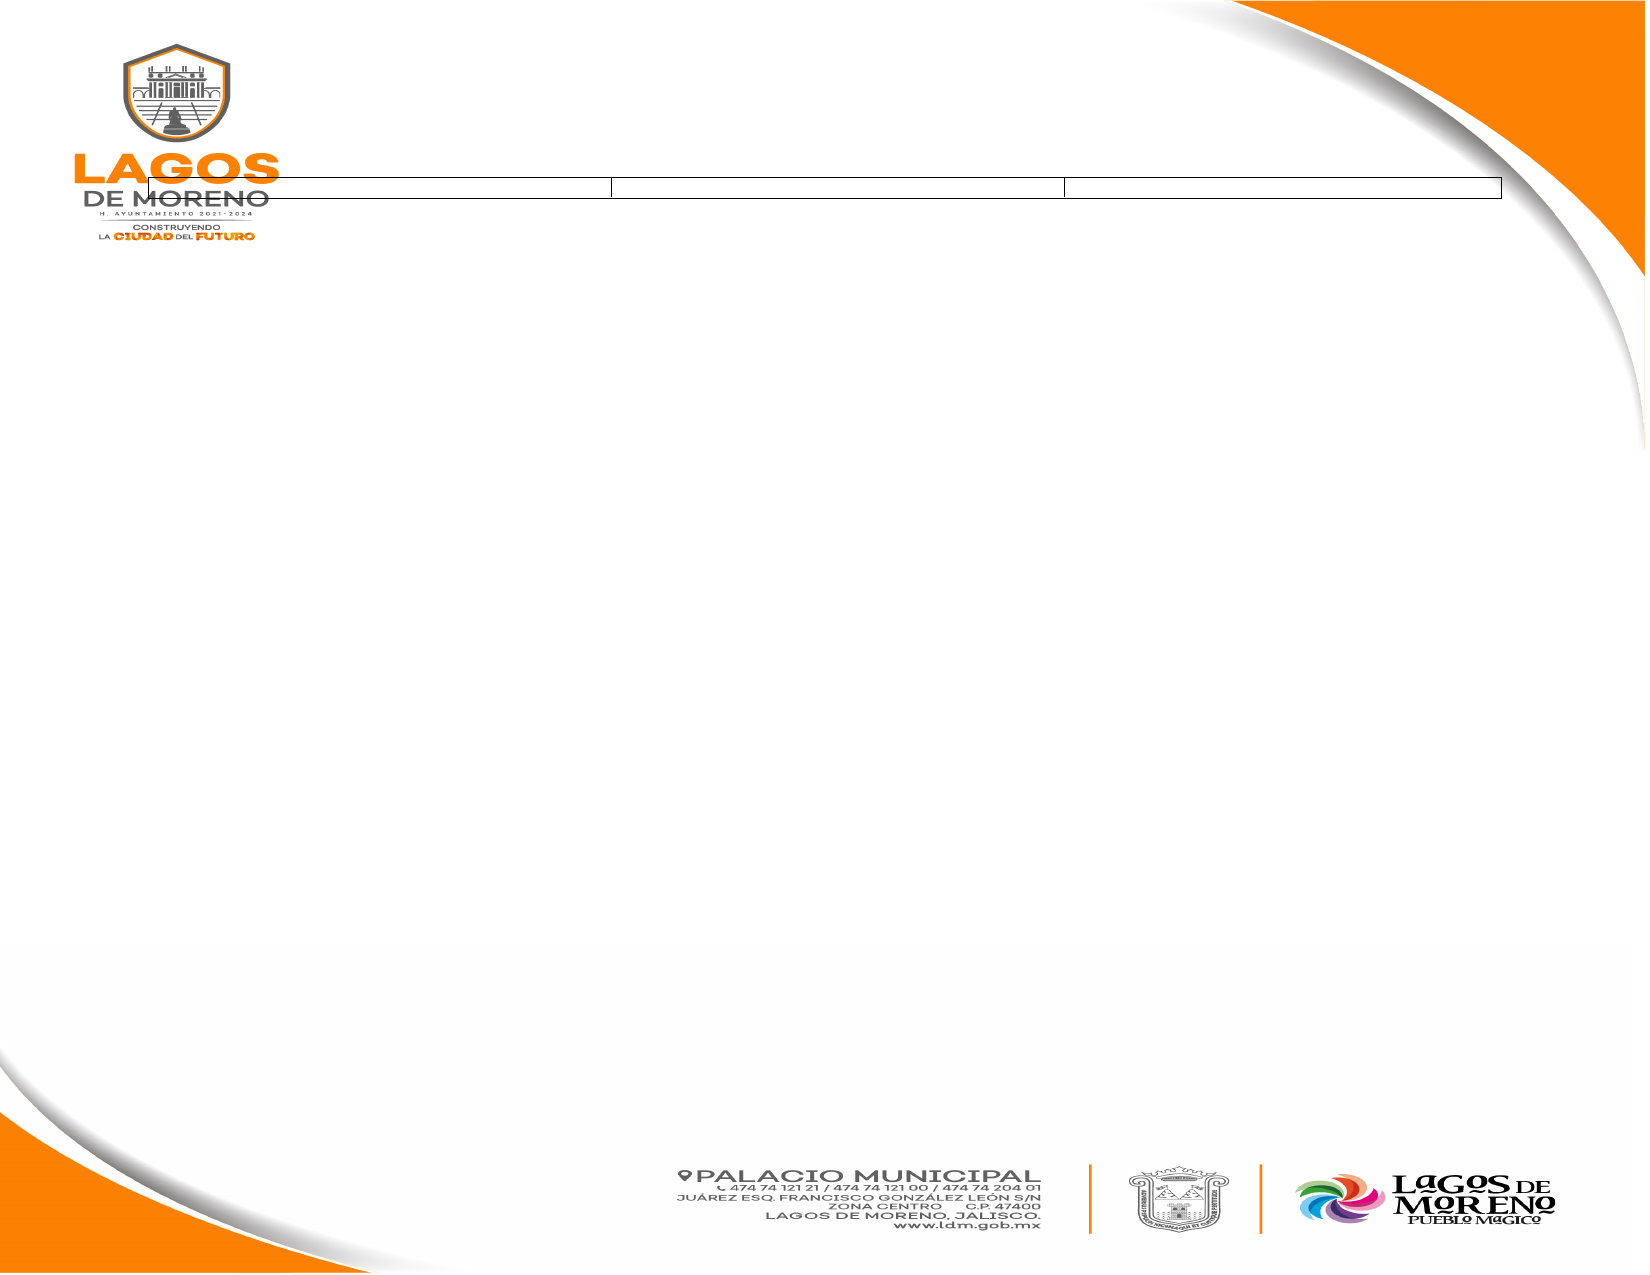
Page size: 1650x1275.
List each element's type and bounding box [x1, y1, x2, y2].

picture [0, 0, 1646, 450]
table_cell [612, 178, 1064, 197]
table_cell [1065, 178, 1501, 197]
table_cell [149, 178, 611, 197]
picture [0, 945, 1632, 1273]
